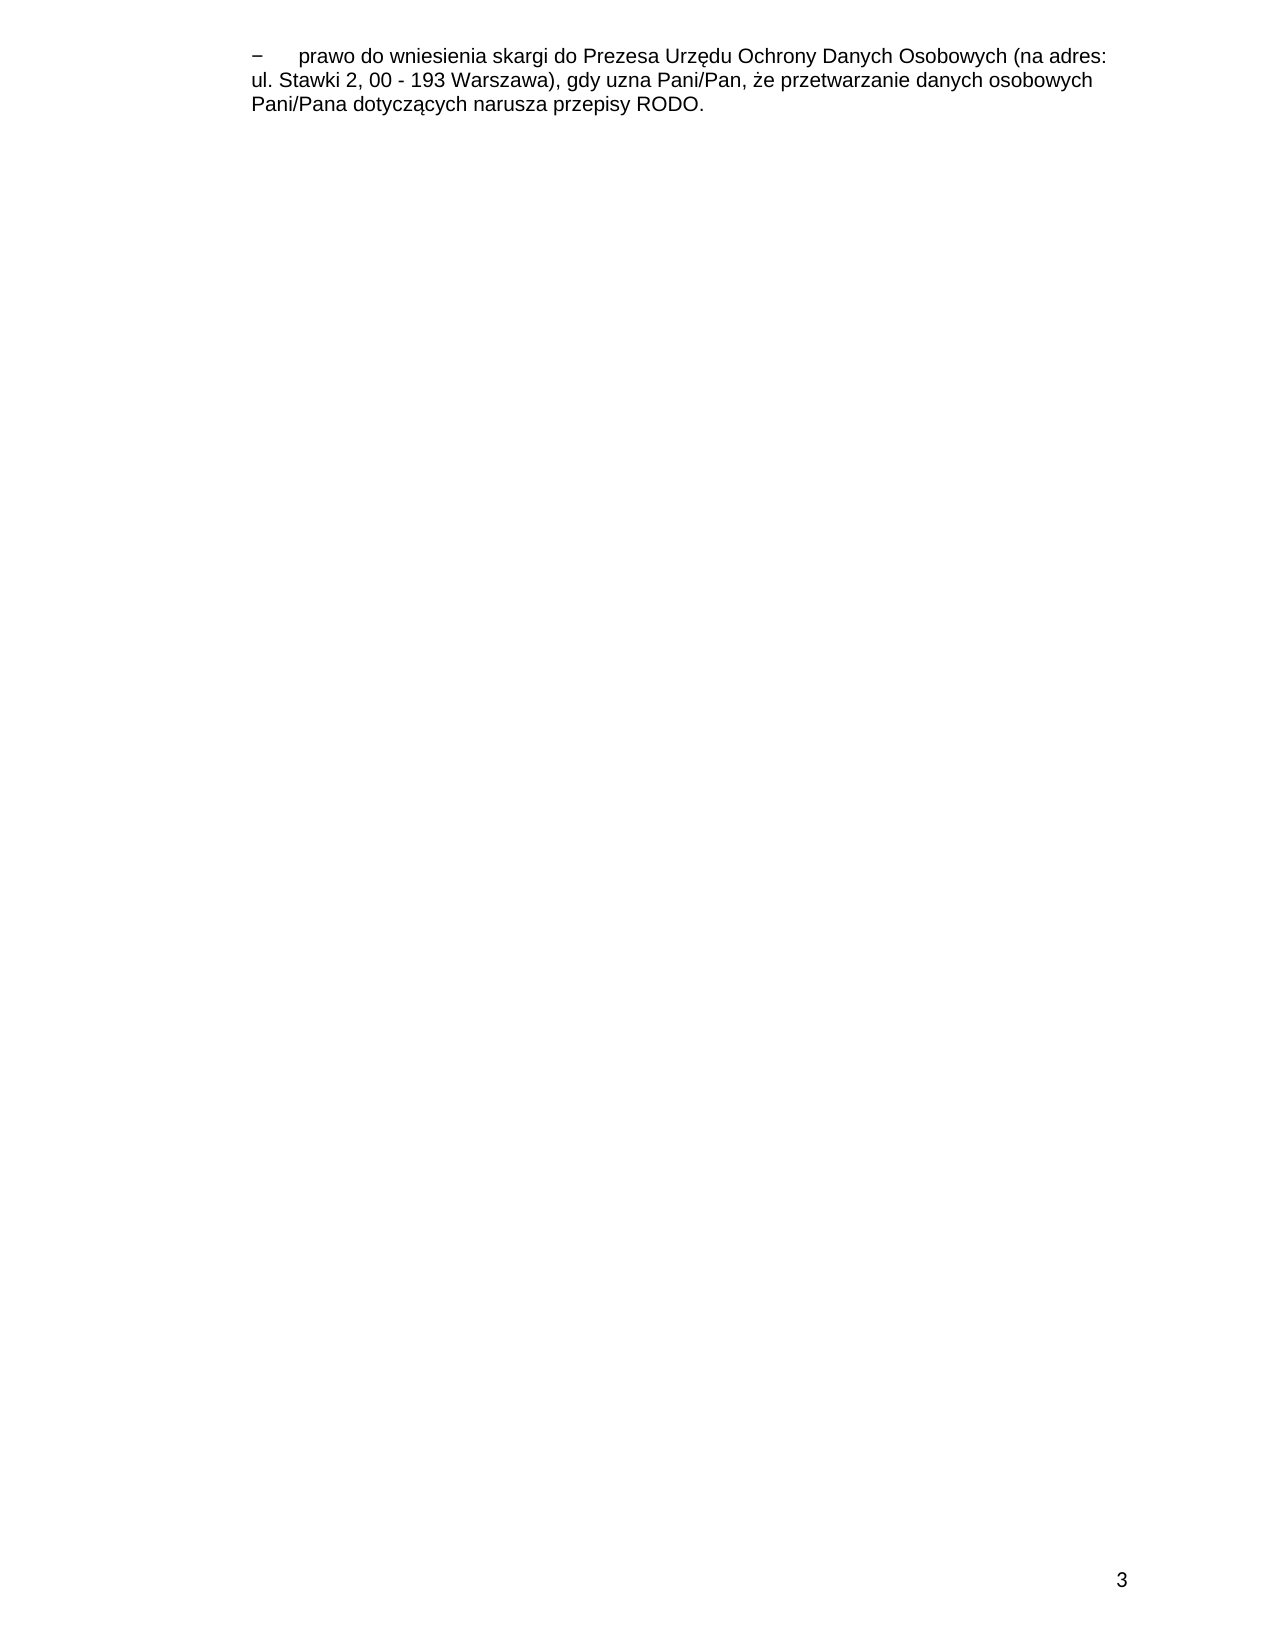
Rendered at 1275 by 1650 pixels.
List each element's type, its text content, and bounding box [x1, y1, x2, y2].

text − prawo do wniesienia skargi do Prezesa Urzędu Ochrony Danych Osobowych (na adres: ul. Stawki 2, 00 - 193 Warszawa), gdy uzna Pani/Pan, że przetwarzanie danych osobowych Pani/Pana dotyczących narusza przepisy RODO. [251, 44, 1127, 116]
